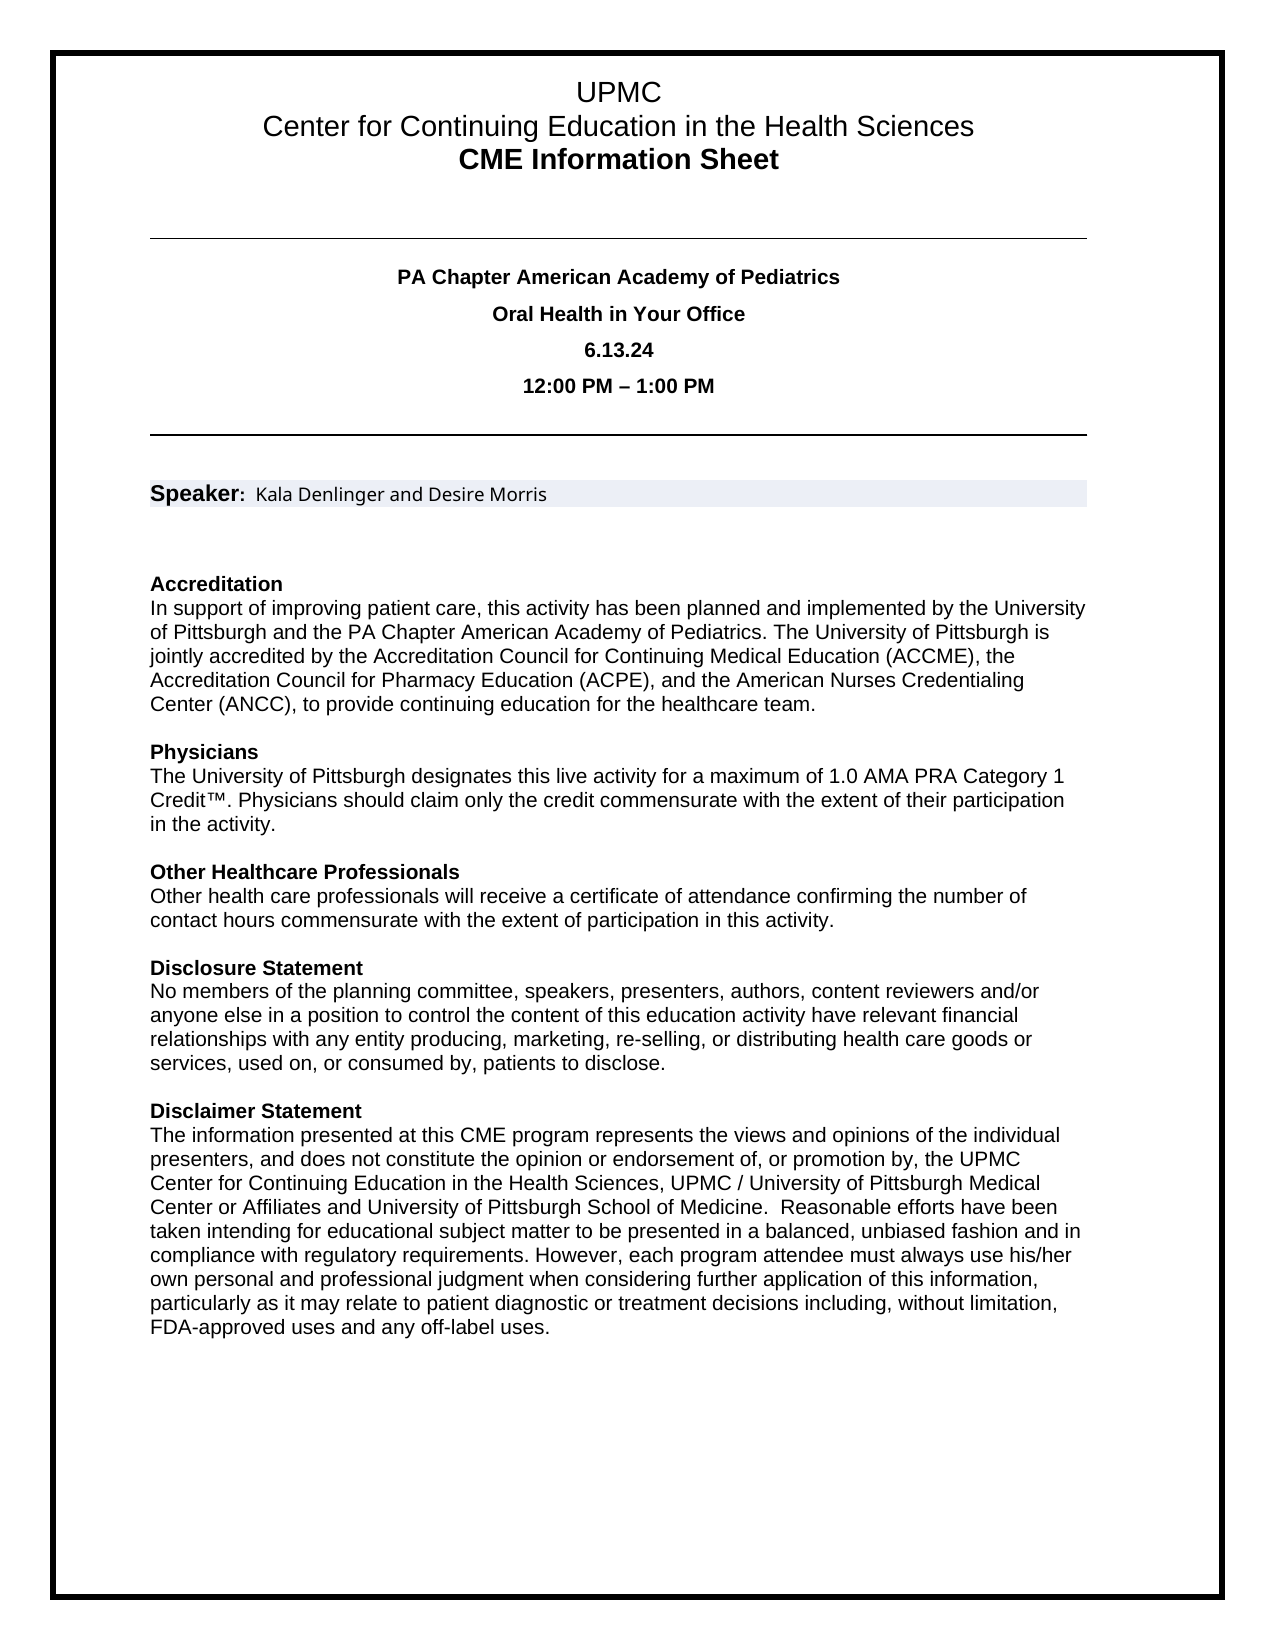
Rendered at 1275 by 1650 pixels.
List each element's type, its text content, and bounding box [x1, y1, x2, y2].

text In support of improving patient care, this activity has been planned and implemented by the University of Pittsburgh and the PA Chapter American Academy of Pediatrics. The University of Pittsburgh is jointly accredited by the Accreditation Council for Continuing Medical Education (ACCME), the Accreditation Council for Pharmacy Education (ACPE), and the American Nurses Credentialing Center (ANCC), to provide continuing education for the healthcare team. [150, 596, 1087, 716]
title No members of the planning committee, speakers, presenters, authors, content reviewers and/or anyone else in a position to control the content of this education activity have relevant financial relationships with any entity producing, marketing, re-selling, or distributing health care goods or services, used on, or consumed by, patients to disclose. [150, 979, 1087, 1075]
text PA Chapter American Academy of Pediatrics [150, 265, 1087, 289]
text Physicians [150, 740, 1087, 764]
text Oral Health in Your Office [150, 298, 1087, 325]
text Disclaimer Statement [150, 1099, 1087, 1123]
text Accreditation [150, 572, 1087, 596]
text Disclosure Statement [150, 955, 1087, 979]
subtitle The information presented at this CME program represents the views and opinions of the individual presenters, and does not constitute the opinion or endorsement of, or promotion by, the UPMC Center for Continuing Education in the Health Sciences, UPMC / University of Pittsburgh Medical Center or Affiliates and University of Pittsburgh School of Medicine. Reasonable efforts have been taken intending for educational subject matter to be presented in a balanced, unbiased fashion and in compliance with regulatory requirements. However, each program attendee must always use his/her own personal and professional judgment when considering further application of this information, particularly as it may relate to patient diagnostic or treatment decisions including, without limitation, FDA-approved uses and any off-label uses. [150, 1123, 1087, 1339]
text 6.13.24 [150, 335, 1087, 362]
text Speaker: Kala Denlinger and Desire Morris [150, 480, 1087, 507]
text Other Healthcare Professionals [150, 859, 1087, 883]
text The University of Pittsburgh designates this live activity for a maximum of 1.0 AMA PRA Category 1 Credit™. Physicians should claim only the credit commensurate with the extent of their participation in the activity. [150, 764, 1087, 836]
text 12:00 PM – 1:00 PM [150, 371, 1087, 398]
text Other health care professionals will receive a certificate of attendance confirming the number of contact hours commensurate with the extent of participation in this activity. [150, 883, 1087, 931]
